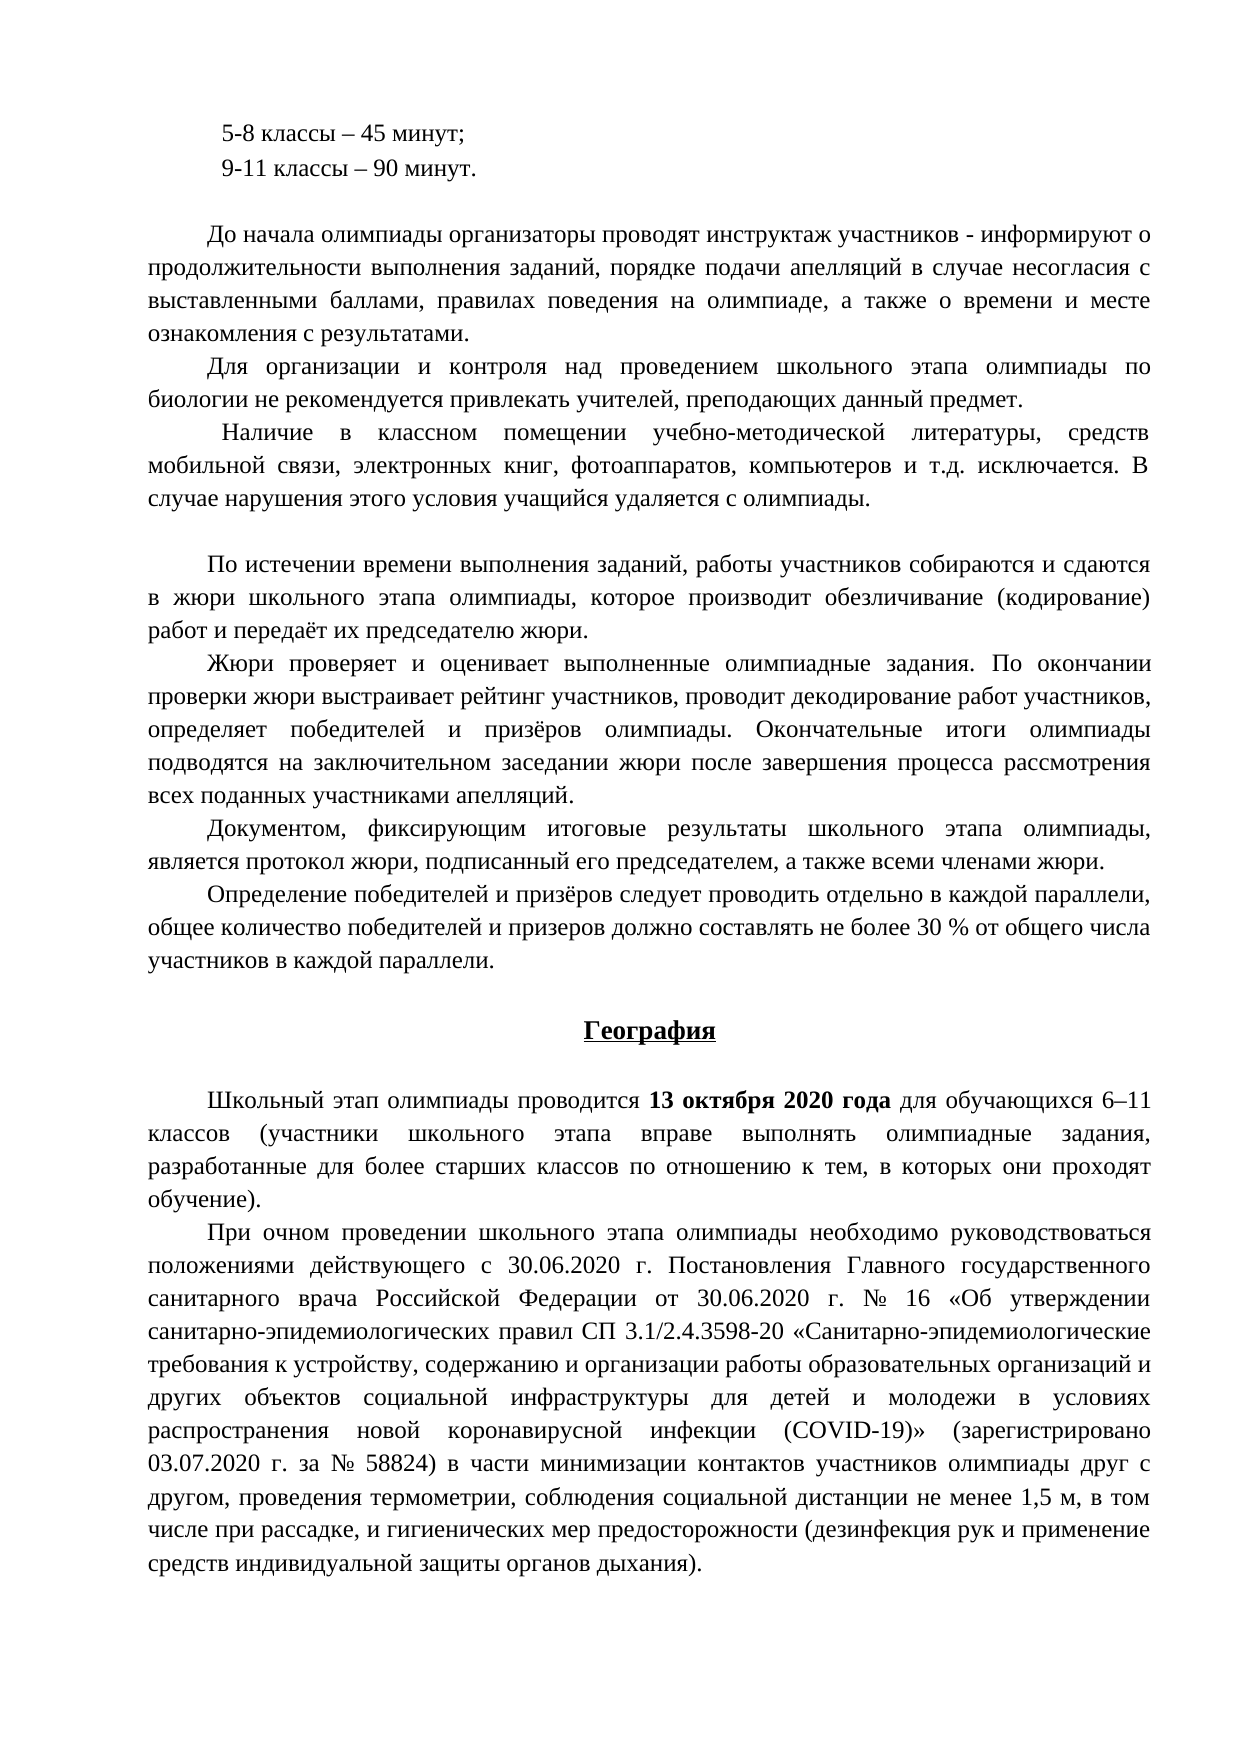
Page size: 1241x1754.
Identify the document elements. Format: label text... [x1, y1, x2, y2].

text При очном проведении школьного этапа олимпиады необходимо руководствоваться положениями действующего с 30.06.2020 г. Постановления Главного государственного санитарного врача Российской Федерации от 30.06.2020 г. № 16 «Об утверждении санитарно-эпидемиологических правил СП 3.1/2.4.3598-20 «Санитарно-эпидемиологические требования к устройству, содержанию и организации работы образовательных организаций и других объектов социальной инфраструктуры для детей и молодежи в условиях распространения новой коронавирусной инфекции (COVID-19)» (зарегистрировано 03.07.2020 г. за № 58824) в части минимизации контактов участников олимпиады друг с другом, проведения термометрии, соблюдения социальной дистанции не менее 1,5 м, в том числе при рассадке, и гигиенических мер предосторожности (дезинфекция рук и применение средств индивидуальной защиты органов дыхания). [148, 1217, 1152, 1576]
text Для организации и контроля над проведением школьного этапа олимпиады по биологии не рекомендуется привлекать учителей, преподающих данный предмет. [148, 351, 1152, 412]
text 5-8 классы – 45 минут; [148, 118, 1152, 147]
text 9-11 классы – 90 минут. [148, 153, 1152, 181]
text До начала олимпиады организаторы проводят инструктаж участников - информируют о продолжительности выполнения заданий, порядке подачи апелляций в случае несогласия с выставленными баллами, правилах поведения на олимпиаде, а также о времени и месте ознакомления с результатами. [148, 219, 1152, 346]
text По истечении времени выполнения заданий, работы участников собираются и сдаются в жюри школьного этапа олимпиады, которое производит обезличивание (кодирование) работ и передаёт их председателю жюри. [148, 549, 1152, 644]
text Документом, фиксирующим итоговые результаты школьного этапа олимпиады, является протокол жюри, подписанный его председателем, а также всеми членами жюри. [148, 813, 1152, 875]
text География [148, 1014, 1152, 1045]
text Наличие в классном помещении учебно-методической литературы, средств мобильной связи, электронных книг, фотоаппаратов, компьютеров и т.д. исключается. В случае нарушения этого условия учащийся удаляется с олимпиады. [148, 417, 1150, 512]
text Жюри проверяет и оценивает выполненные олимпиадные задания. По окончании проверки жюри выстраивает рейтинг участников, проводит декодирование работ участников, определяет победителей и призёров олимпиады. Окончательные итоги олимпиады подводятся на заключительном заседании жюри после завершения процесса рассмотрения всех поданных участниками апелляций. [148, 648, 1152, 809]
text Определение победителей и призёров следует проводить отдельно в каждой параллели, общее количество победителей и призеров должно составлять не более 30 % от общего числа участников в каждой параллели. [148, 879, 1152, 974]
text Школьный этап олимпиады проводится 13 октября 2020 года для обучающихся 6–11 классов (участники школьного этапа вправе выполнять олимпиадные задания, разработанные для более старших классов по отношению к тем, в которых они проходят обучение). [148, 1085, 1152, 1213]
